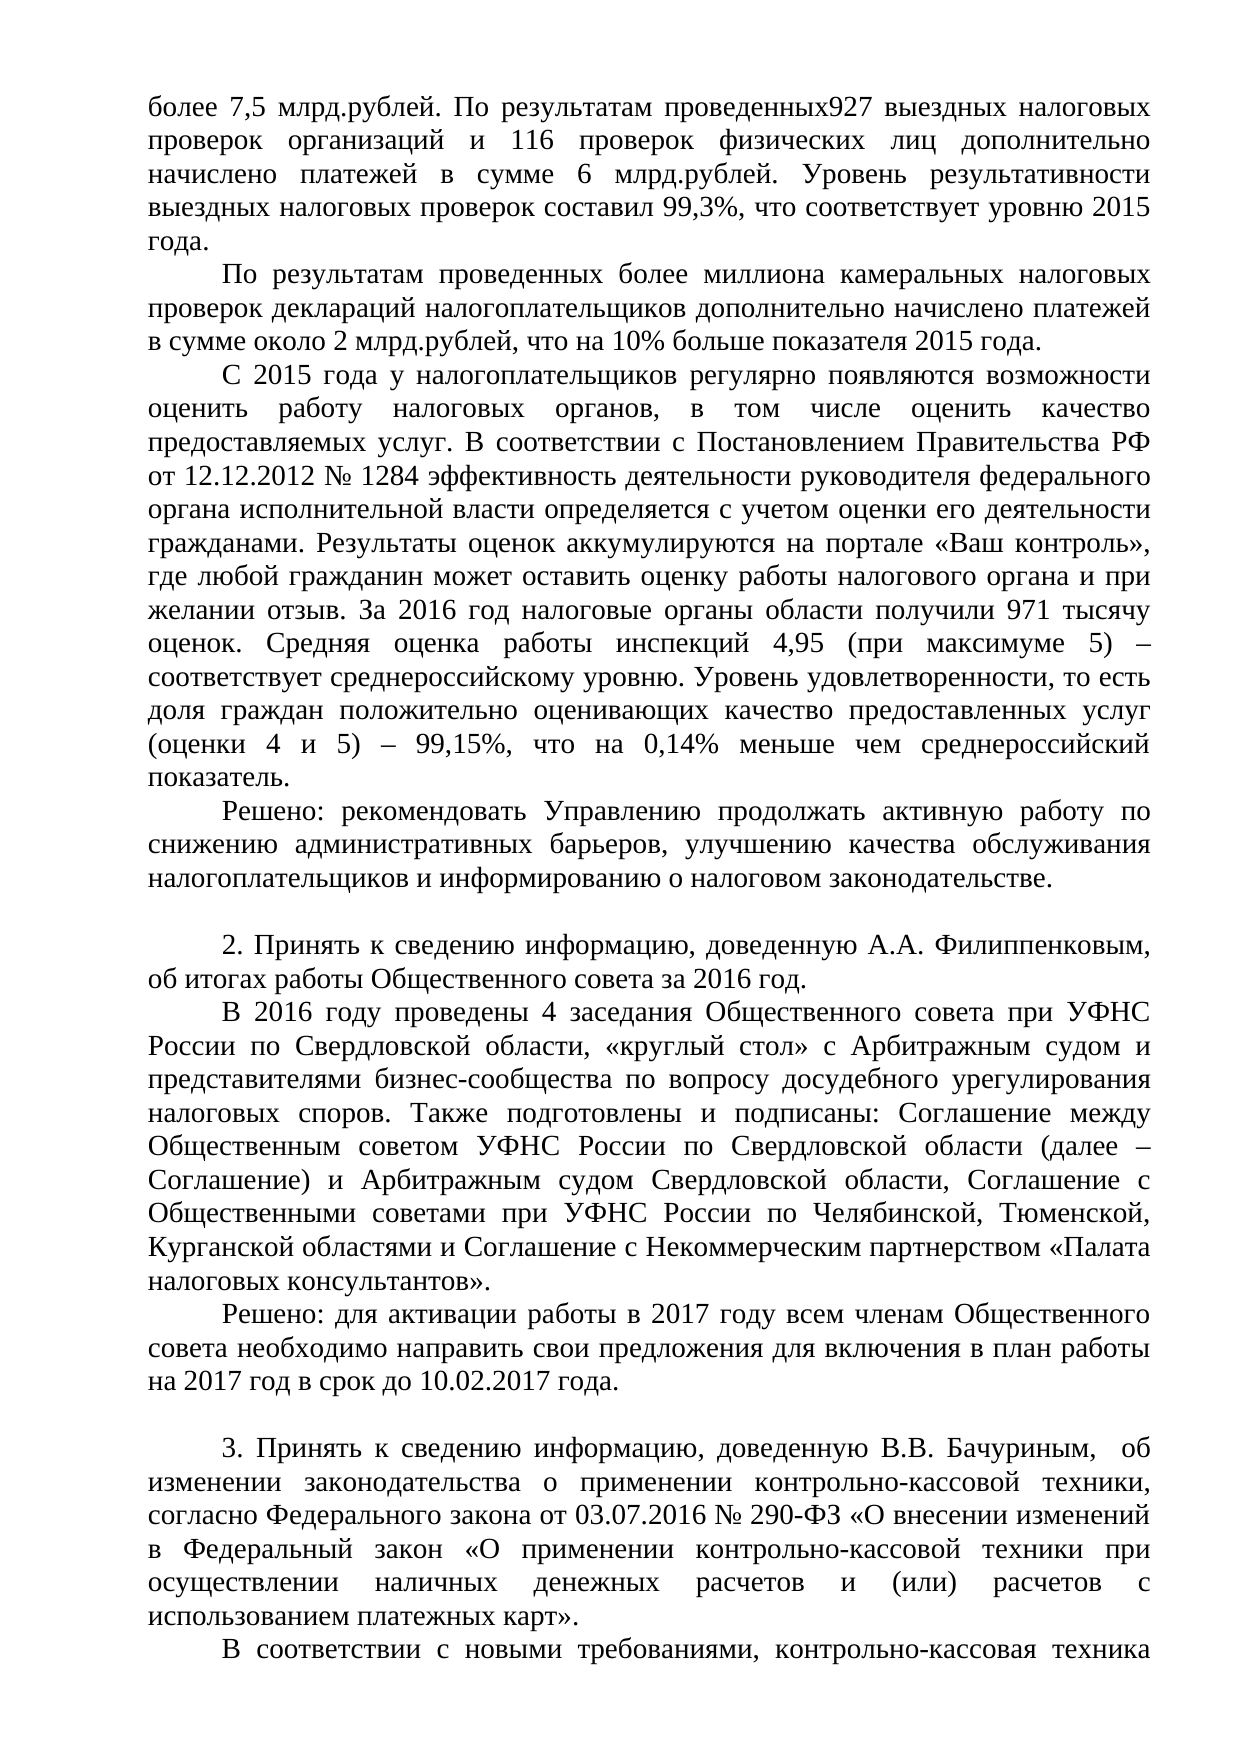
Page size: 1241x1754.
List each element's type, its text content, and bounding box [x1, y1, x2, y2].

text Решено: рекомендовать Управлению продолжать активную работу по снижению административных барьеров, улучшению качества обслуживания налогоплательщиков и информированию о налоговом законодательстве. [148, 793, 1152, 894]
text Решено: для активации работы в 2017 году всем членам Общественного совета необходимо направить свои предложения для включения в план работы на 2017 год в срок до 10.02.2017 года. [148, 1296, 1152, 1397]
text С 2015 года у налогоплательщиков регулярно появляются возможности оценить работу налоговых органов, в том числе оценить качество предоставляемых услуг. В соответствии с Постановлением Правительства РФ от 12.12.2012 № 1284 эффективность деятельности руководителя федерального органа исполнительной власти определяется с учетом оценки его деятельности гражданами. Результаты оценок аккумулируются на портале «Ваш контроль», где любой гражданин может оставить оценку работы налогового органа и при желании отзыв. За 2016 год налоговые органы области получили 971 тысячу оценок. Средняя оценка работы инспекций 4,95 (при максимуме 5) – соответствует среднероссийскому уровню. Уровень удовлетворенности, то есть доля граждан положительно оценивающих качество предоставленных услуг (оценки 4 и 5) – 99,15%, что на 0,14% меньше чем среднероссийский показатель. [148, 357, 1152, 793]
text 2. Принять к сведению информацию, доведенную А.А. Филиппенковым, об итогах работы Общественного совета за 2016 год. [148, 927, 1152, 994]
text 3. Принять к сведению информацию, доведенную В.В. Бачуриным, об изменении законодательства о применении контрольно-кассовой техники, согласно Федерального закона от 03.07.2016 № 290-ФЗ «О внесении изменений в Федеральный закон «О применении контрольно-кассовой техники при осуществлении наличных денежных расчетов и (или) расчетов с использованием платежных карт». [148, 1430, 1152, 1632]
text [148, 89, 1152, 256]
text В 2016 году проведены 4 заседания Общественного совета при УФНС России по Свердловской области, «круглый стол» с Арбитражным судом и представителями бизнес-сообщества по вопросу досудебного урегулирования налоговых споров. Также подготовлены и подписаны: Соглашение между Общественным советом УФНС России по Свердловской области (далее – Соглашение) и Арбитражным судом Свердловской области, Соглашение с Общественными советами при УФНС России по Челябинской, Тюменской, Курганской областями и Соглашение с Некоммерческим партнерством «Палата налоговых консультантов». [148, 994, 1152, 1296]
text По результатам проведенных более миллиона камеральных налоговых проверок деклараций налогоплательщиков дополнительно начислено платежей в сумме около 2 млрд.рублей, что на 10% больше показателя 2015 года. [148, 256, 1152, 357]
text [148, 1632, 1152, 1665]
